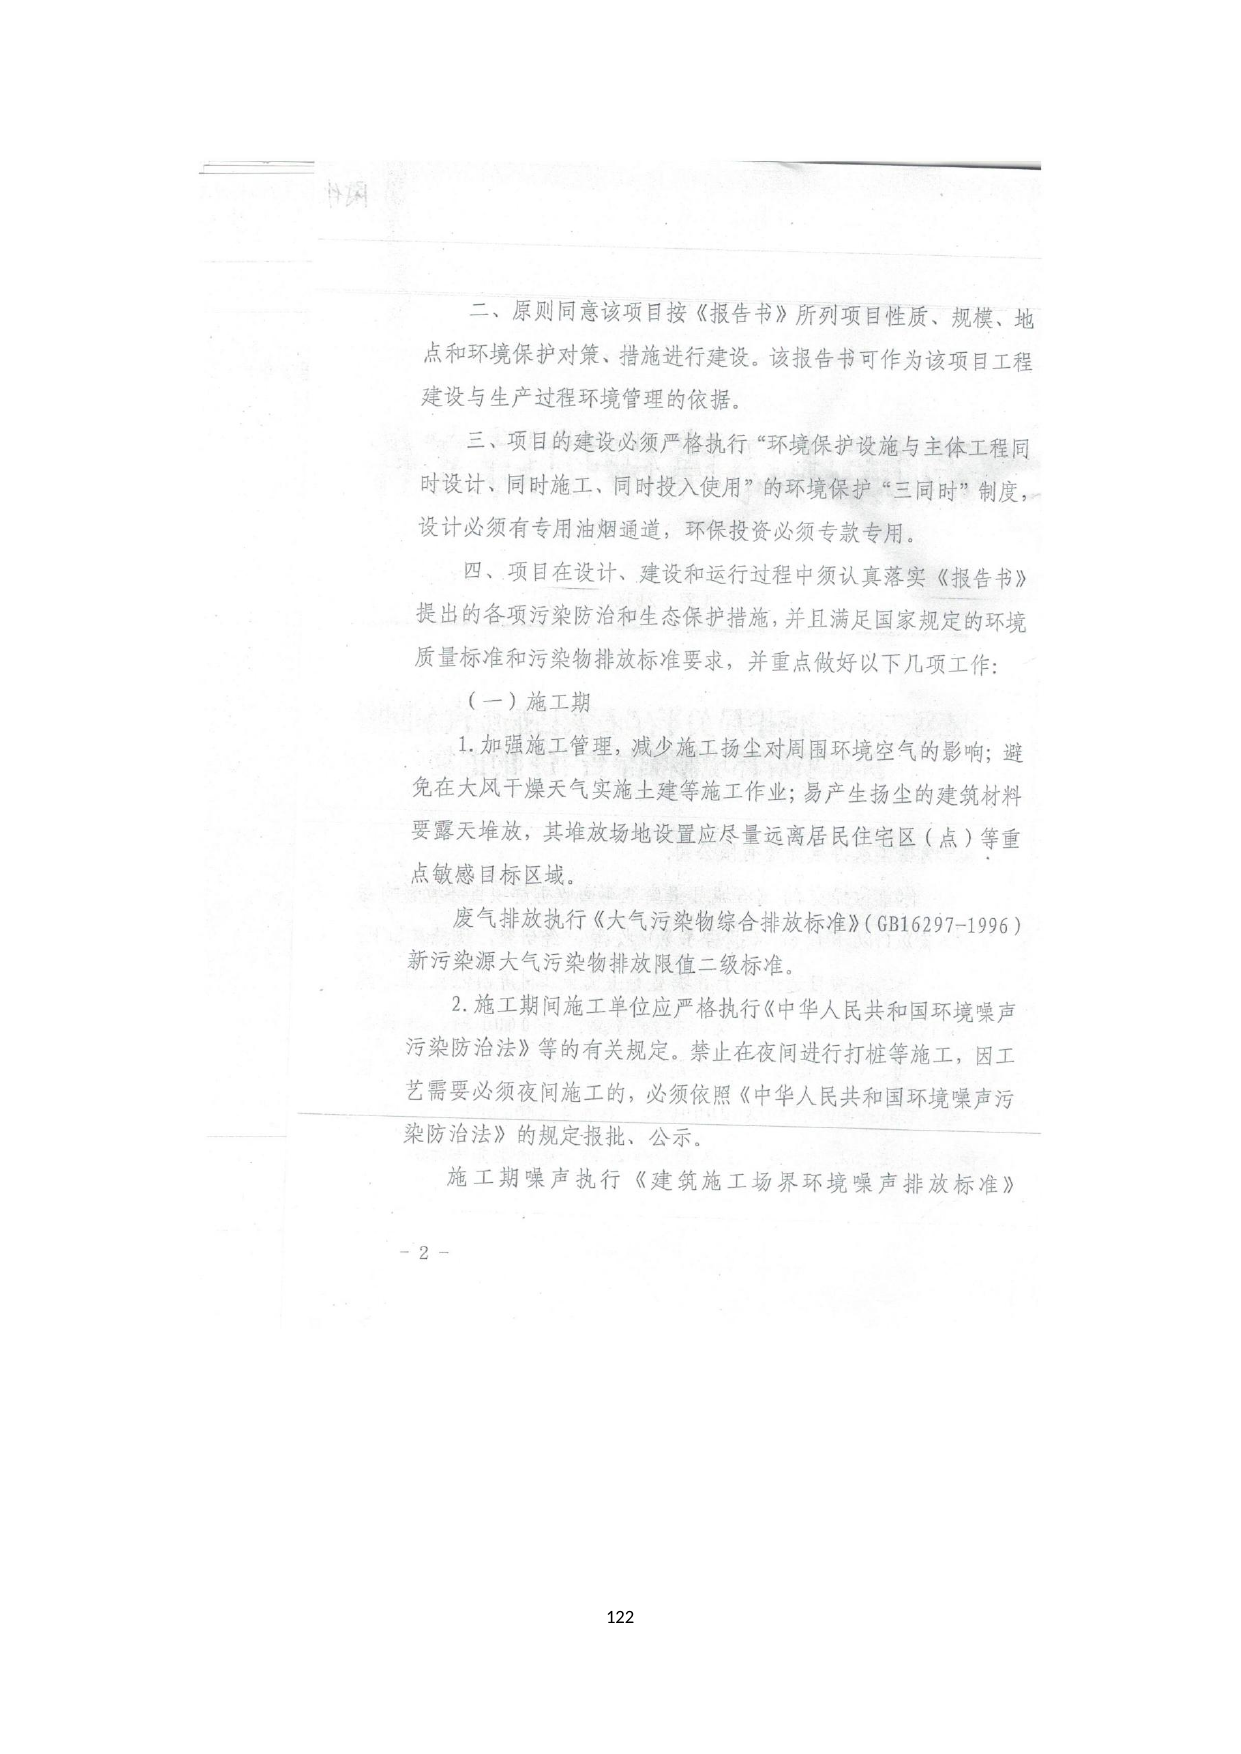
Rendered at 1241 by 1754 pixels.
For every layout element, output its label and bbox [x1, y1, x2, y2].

picture [187, 150, 1053, 1341]
